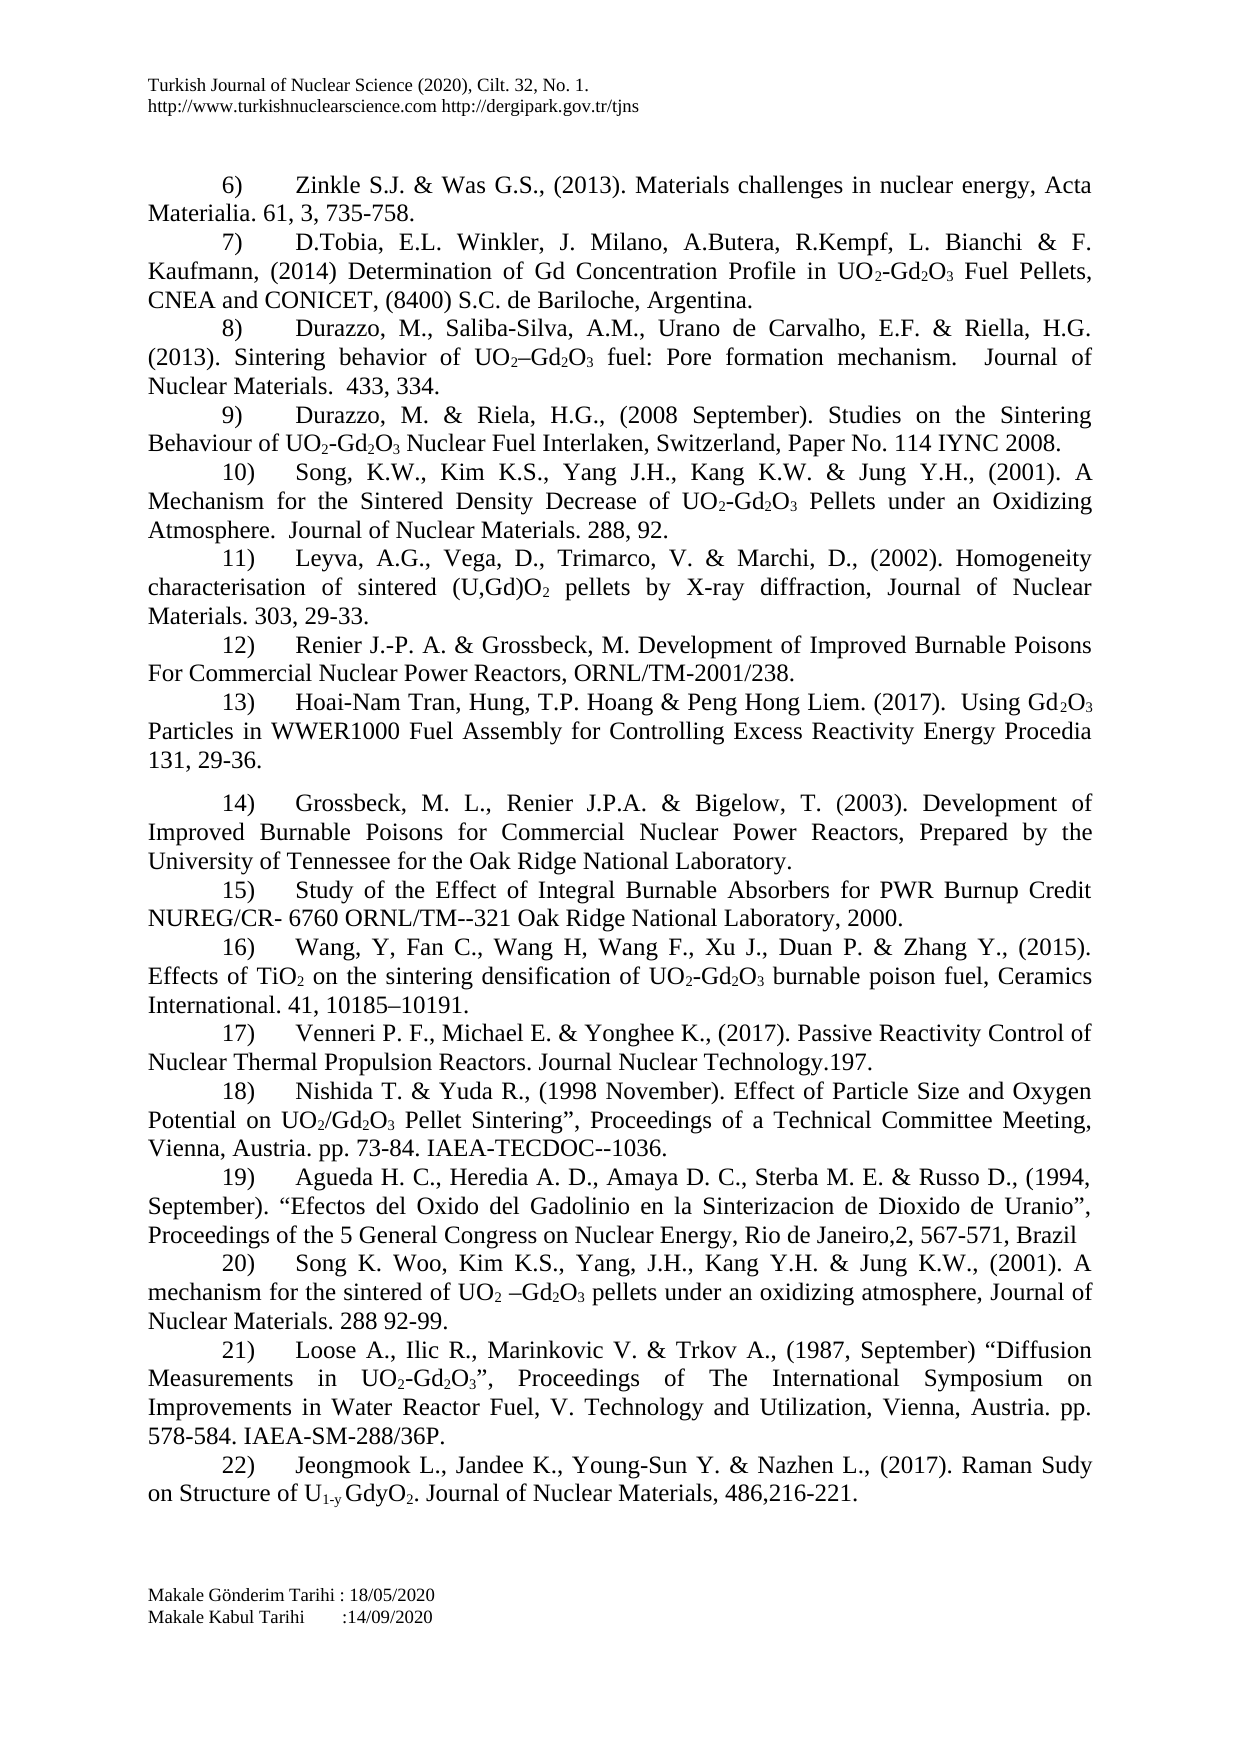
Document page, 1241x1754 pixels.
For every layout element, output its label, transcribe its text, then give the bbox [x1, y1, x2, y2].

list Song, K.W., Kim K.S., Yang J.H., Kang K.W. & Jung Y.H., (2001). A Mechanism for the Sintered Density Decrease of UO2-Gd2O3 Pellets under an Oxidizing Atmosphere. Journal of Nuclear Materials. 288, 92. [148, 457, 1092, 543]
list Hoai-Nam Tran, Hung, T.P. Hoang & Peng Hong Liem. (2017). Using Gd2O3 Particles in WWER1000 Fuel Assembly for Controlling Excess Reactivity Energy Procedia 131, 29-36. [148, 687, 1092, 773]
list Wang, Y, Fan C., Wang H, Wang F., Xu J., Duan P. & Zhang Y., (2015). Effects of TiO2 on the sintering densification of UO2-Gd2O3 burnable poison fuel, Ceramics International. 41, 10185–10191. [148, 932, 1092, 1018]
list D.Tobia, E.L. Winkler, J. Milano, A.Butera, R.Kempf, L. Bianchi & F. Kaufmann, (2014) Determination of Gd Concentration Profile in UO2-Gd2O3 Fuel Pellets, CNEA and CONICET, (8400) S.C. de Bariloche, Argentina. [148, 227, 1092, 313]
list Study of the Effect of Integral Burnable Absorbers for PWR Burnup Credit NUREG/CR- 6760 ORNL/TM--321 Oak Ridge National Laboratory, 2000. [148, 875, 1092, 932]
list Nishida T. & Yuda R., (1998 November). Effect of Particle Size and Oxygen Potential on UO2/Gd2O3 Pellet Sintering”, Proceedings of a Technical Committee Meeting, Vienna, Austria. pp. 73-84. IAEA-TECDOC--1036. [148, 1076, 1092, 1162]
list Durazzo, M. & Riela, H.G., (2008 September). Studies on the Sintering Behaviour of UO2-Gd2O3 Nuclear Fuel Interlaken, Switzerland, Paper No. 114 IYNC 2008. [148, 400, 1092, 457]
list Song K. Woo, Kim K.S., Yang, J.H., Kang Y.H. & Jung K.W., (2001). A mechanism for the sintered of UO2 –Gd2O3 pellets under an oxidizing atmosphere, Journal of Nuclear Materials. 288 92-99. [148, 1248, 1092, 1335]
list Renier J.-P. A. & Grossbeck, M. Development of Improved Burnable Poisons For Commercial Nuclear Power Reactors, ORNL/TM-2001/238. [148, 630, 1092, 687]
list Jeongmook L., Jandee K., Young-Sun Y. & Nazhen L., (2017). Raman Sudy on Structure of U1-y GdyO2. Journal of Nuclear Materials, 486,216-221. [148, 1450, 1092, 1507]
list Loose A., Ilic R., Marinkovic V. & Trkov A., (1987, September) “Diffusion Measurements in UO2-Gd2O3”, Proceedings of The International Symposium on Improvements in Water Reactor Fuel, V. Technology and Utilization, Vienna, Austria. pp. 578-584. IAEA-SM-288/36P. [148, 1335, 1092, 1450]
list Grossbeck, M. L., Renier J.P.A. & Bigelow, T. (2003). Development of Improved Burnable Poisons for Commercial Nuclear Power Reactors, Prepared by the University of Tennessee for the Oak Ridge National Laboratory. [148, 788, 1092, 875]
list Leyva, A.G., Vega, D., Trimarco, V. & Marchi, D., (2002). Homogeneity characterisation of sintered (U,Gd)O2 pellets by X-ray diffraction, Journal of Nuclear Materials. 303, 29-33. [148, 543, 1092, 630]
list Durazzo, M., Saliba-Silva, A.M., Urano de Carvalho, E.F. & Riella, H.G. (2013). Sintering behavior of UO2–Gd2O3 fuel: Pore formation mechanism. Journal of Nuclear Materials. 433, 334. [148, 313, 1092, 400]
list Venneri P. F., Michael E. & Yonghee K., (2017). Passive Reactivity Control of Nuclear Thermal Propulsion Reactors. Journal Nuclear Technology.197. [148, 1018, 1092, 1076]
list Zinkle S.J. & Was G.S., (2013). Materials challenges in nuclear energy, Acta Materialia. 61, 3, 735-758. [148, 170, 1092, 227]
list Agueda H. C., Heredia A. D., Amaya D. C., Sterba M. E. & Russo D., (1994, September). “Efectos del Oxido del Gadolinio en la Sinterizacion de Dioxido de Uranio”, Proceedings of the 5 General Congress on Nuclear Energy, Rio de Janeiro,2, 567-571, Brazil [148, 1162, 1092, 1248]
